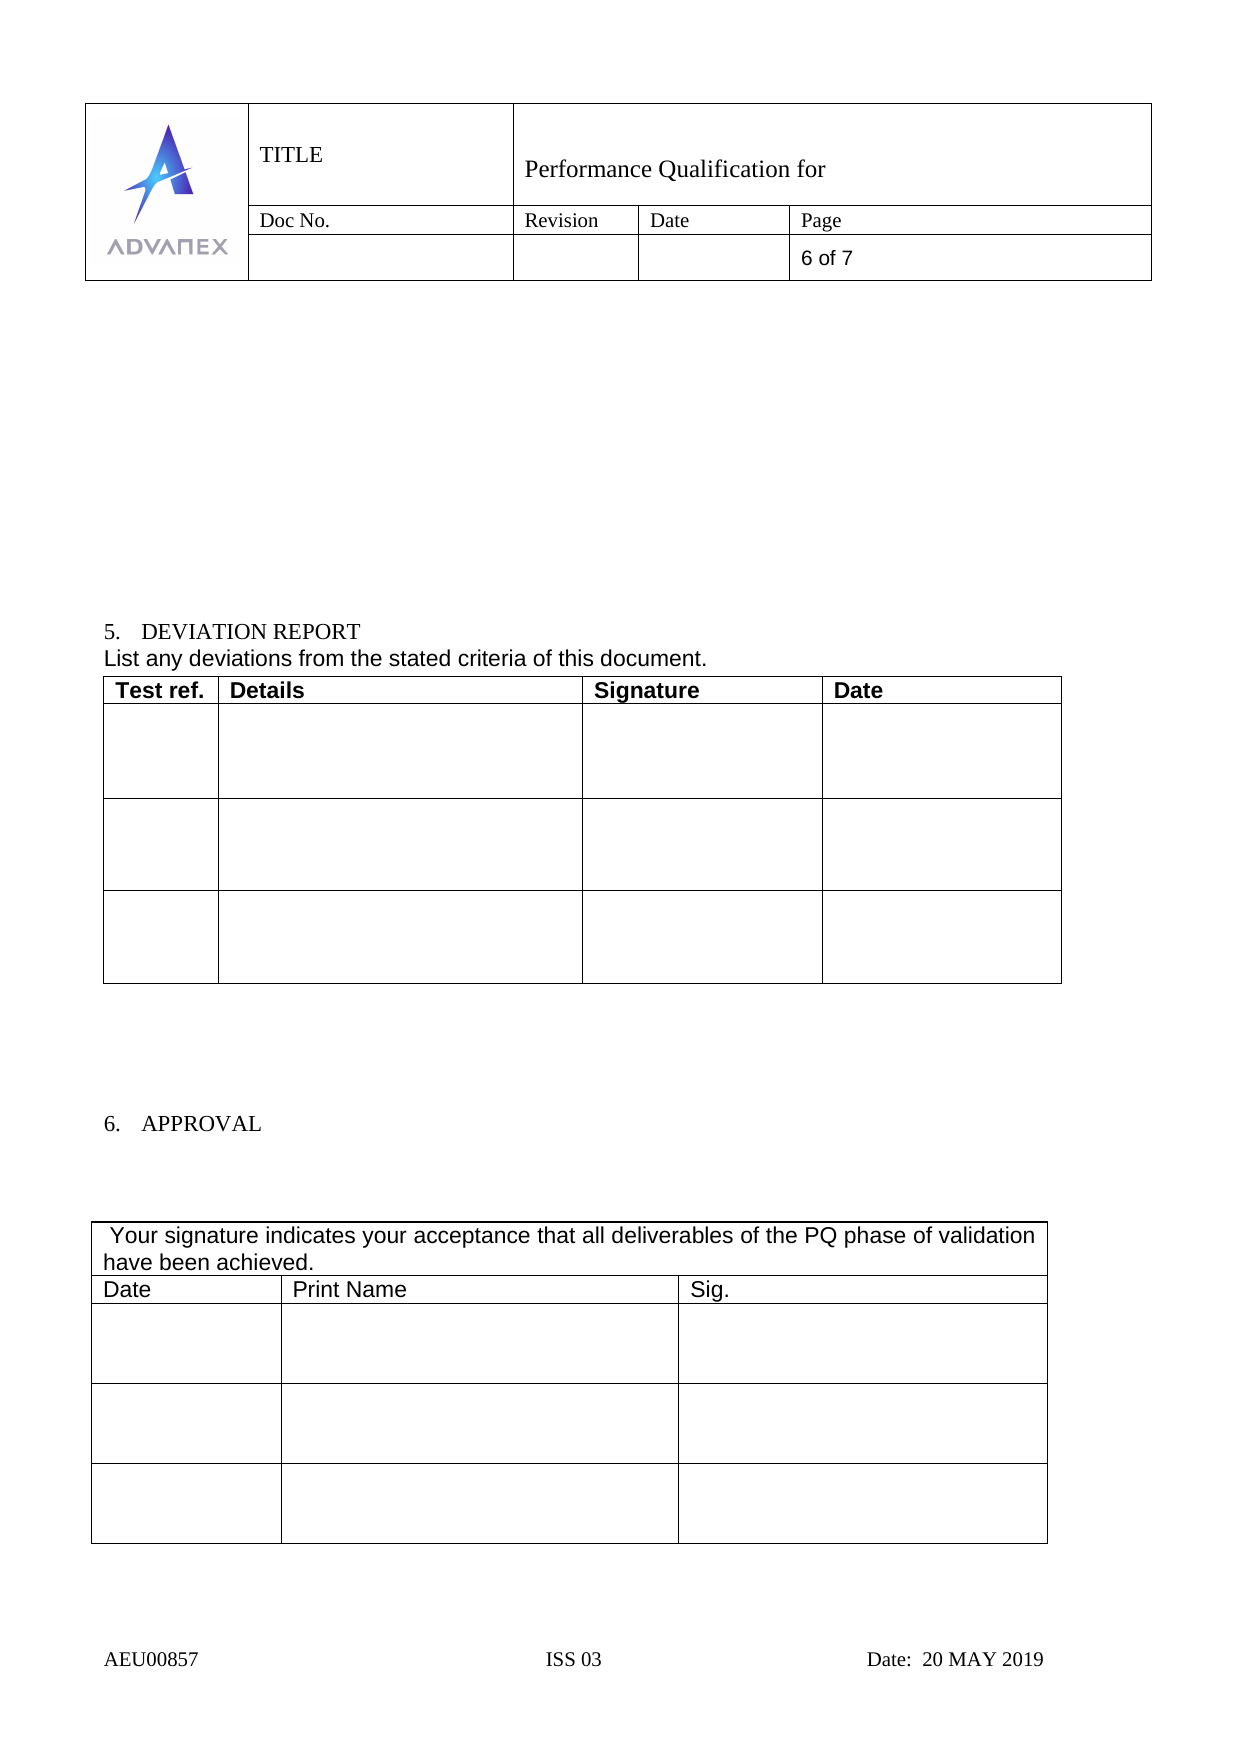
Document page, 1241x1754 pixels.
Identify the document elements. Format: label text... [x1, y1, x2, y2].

table_header Signature [583, 677, 822, 703]
table_cell [679, 1464, 1047, 1543]
table_cell [92, 1384, 281, 1463]
table_cell Print Name [282, 1276, 678, 1302]
table_cell [92, 1464, 281, 1543]
table_cell [823, 799, 1061, 890]
table_header Date [823, 677, 1061, 703]
table_cell [282, 1384, 678, 1463]
table_cell [679, 1384, 1047, 1463]
table_cell [583, 891, 822, 983]
table_cell [823, 891, 1061, 983]
table_header Test ref. [104, 677, 218, 703]
picture [90, 118, 241, 264]
table_cell [679, 1304, 1047, 1383]
table_cell [219, 799, 582, 890]
table_cell Date [92, 1276, 281, 1302]
table_cell [92, 1304, 281, 1383]
table_cell [823, 704, 1061, 798]
table_cell [219, 891, 582, 983]
table_cell [583, 704, 822, 798]
table_cell Sig. [679, 1276, 1047, 1302]
table_cell [282, 1304, 678, 1383]
table_header Details [219, 677, 582, 703]
table_cell [104, 704, 218, 798]
table_cell [104, 799, 218, 890]
table_cell [282, 1464, 678, 1543]
text List any deviations from the stated criteria of this document. [103, 644, 1152, 671]
table_cell [583, 799, 822, 890]
table_cell [219, 704, 582, 798]
table_header Your signature indicates your acceptance that all deliverables of the PQ phase of validation have been achieved. [92, 1223, 1047, 1275]
subtitle DEVIATION REPORT [103, 618, 1152, 644]
table_cell [104, 891, 218, 983]
subtitle APPROVAL [103, 1111, 1152, 1137]
